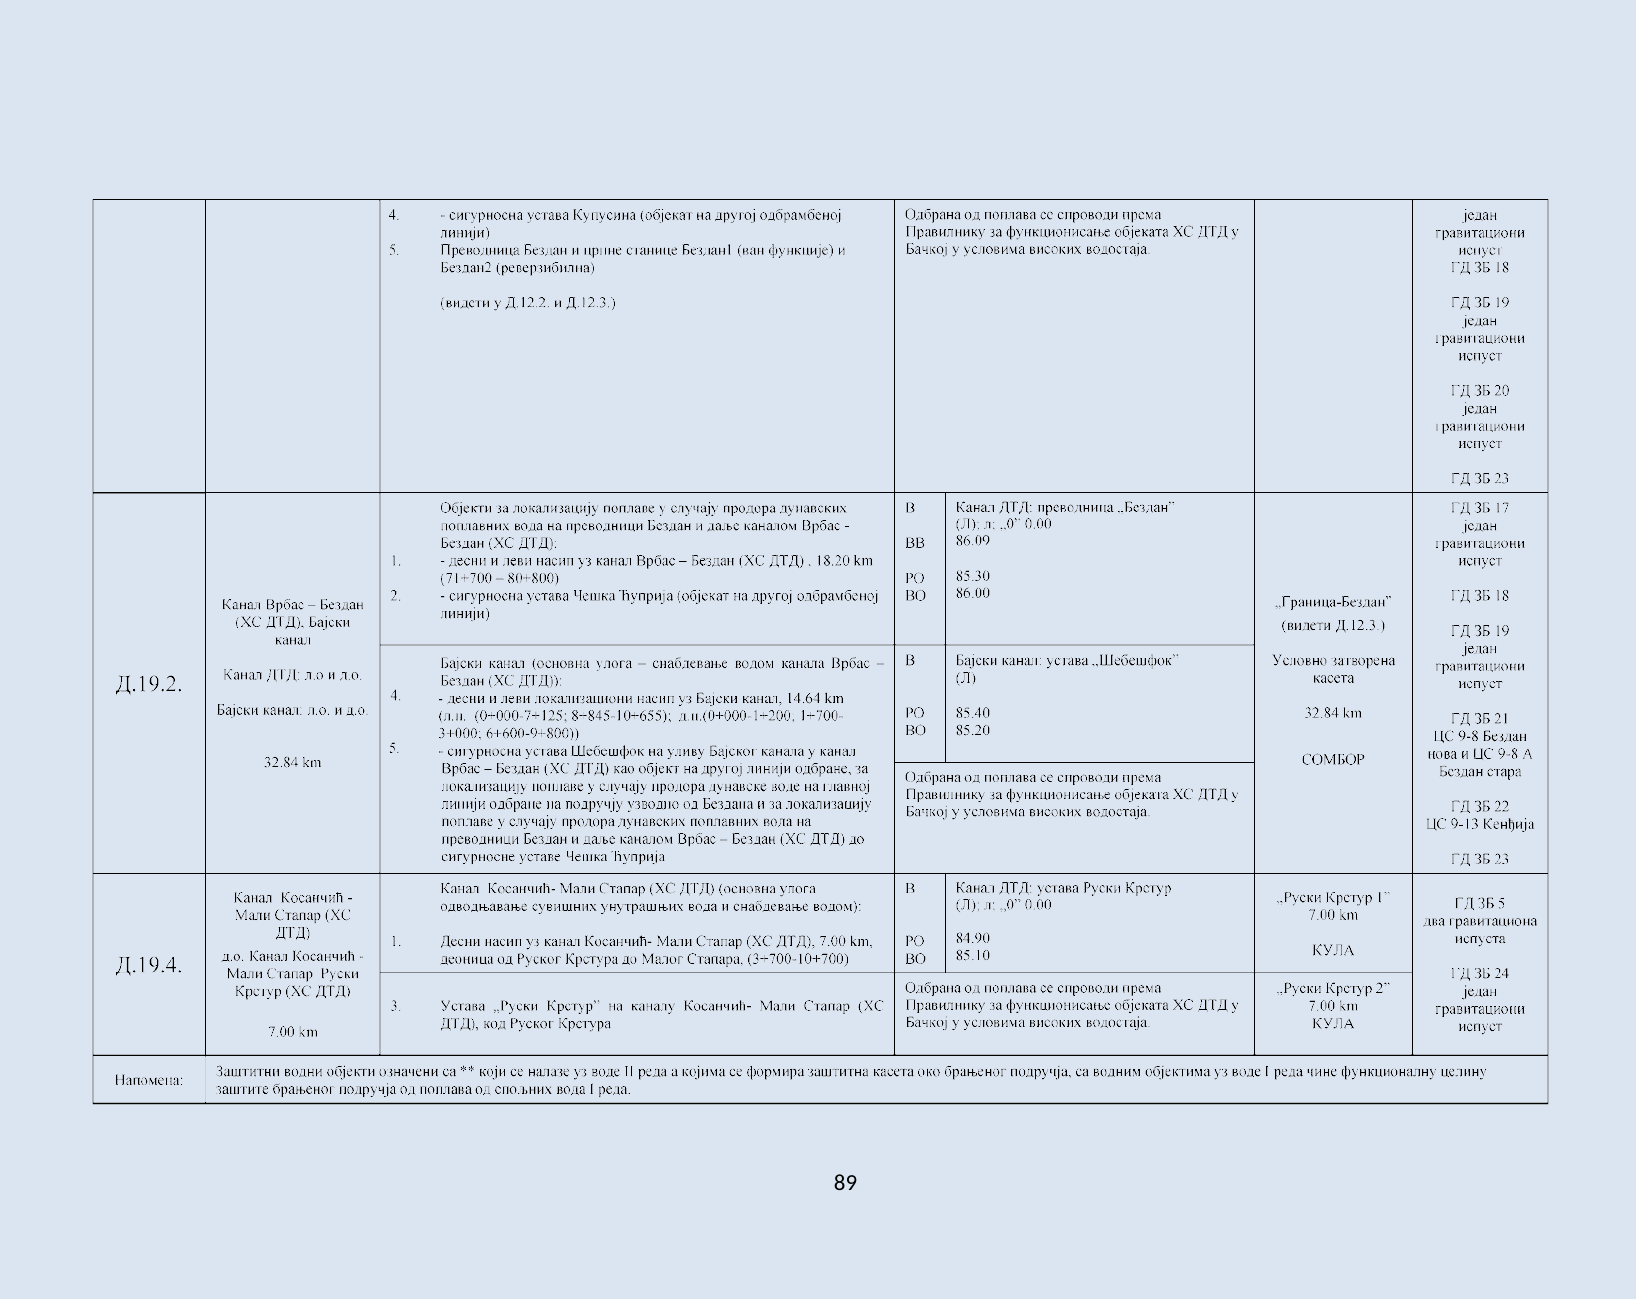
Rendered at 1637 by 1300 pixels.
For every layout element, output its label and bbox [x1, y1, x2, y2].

picture [79, 143, 1562, 1148]
